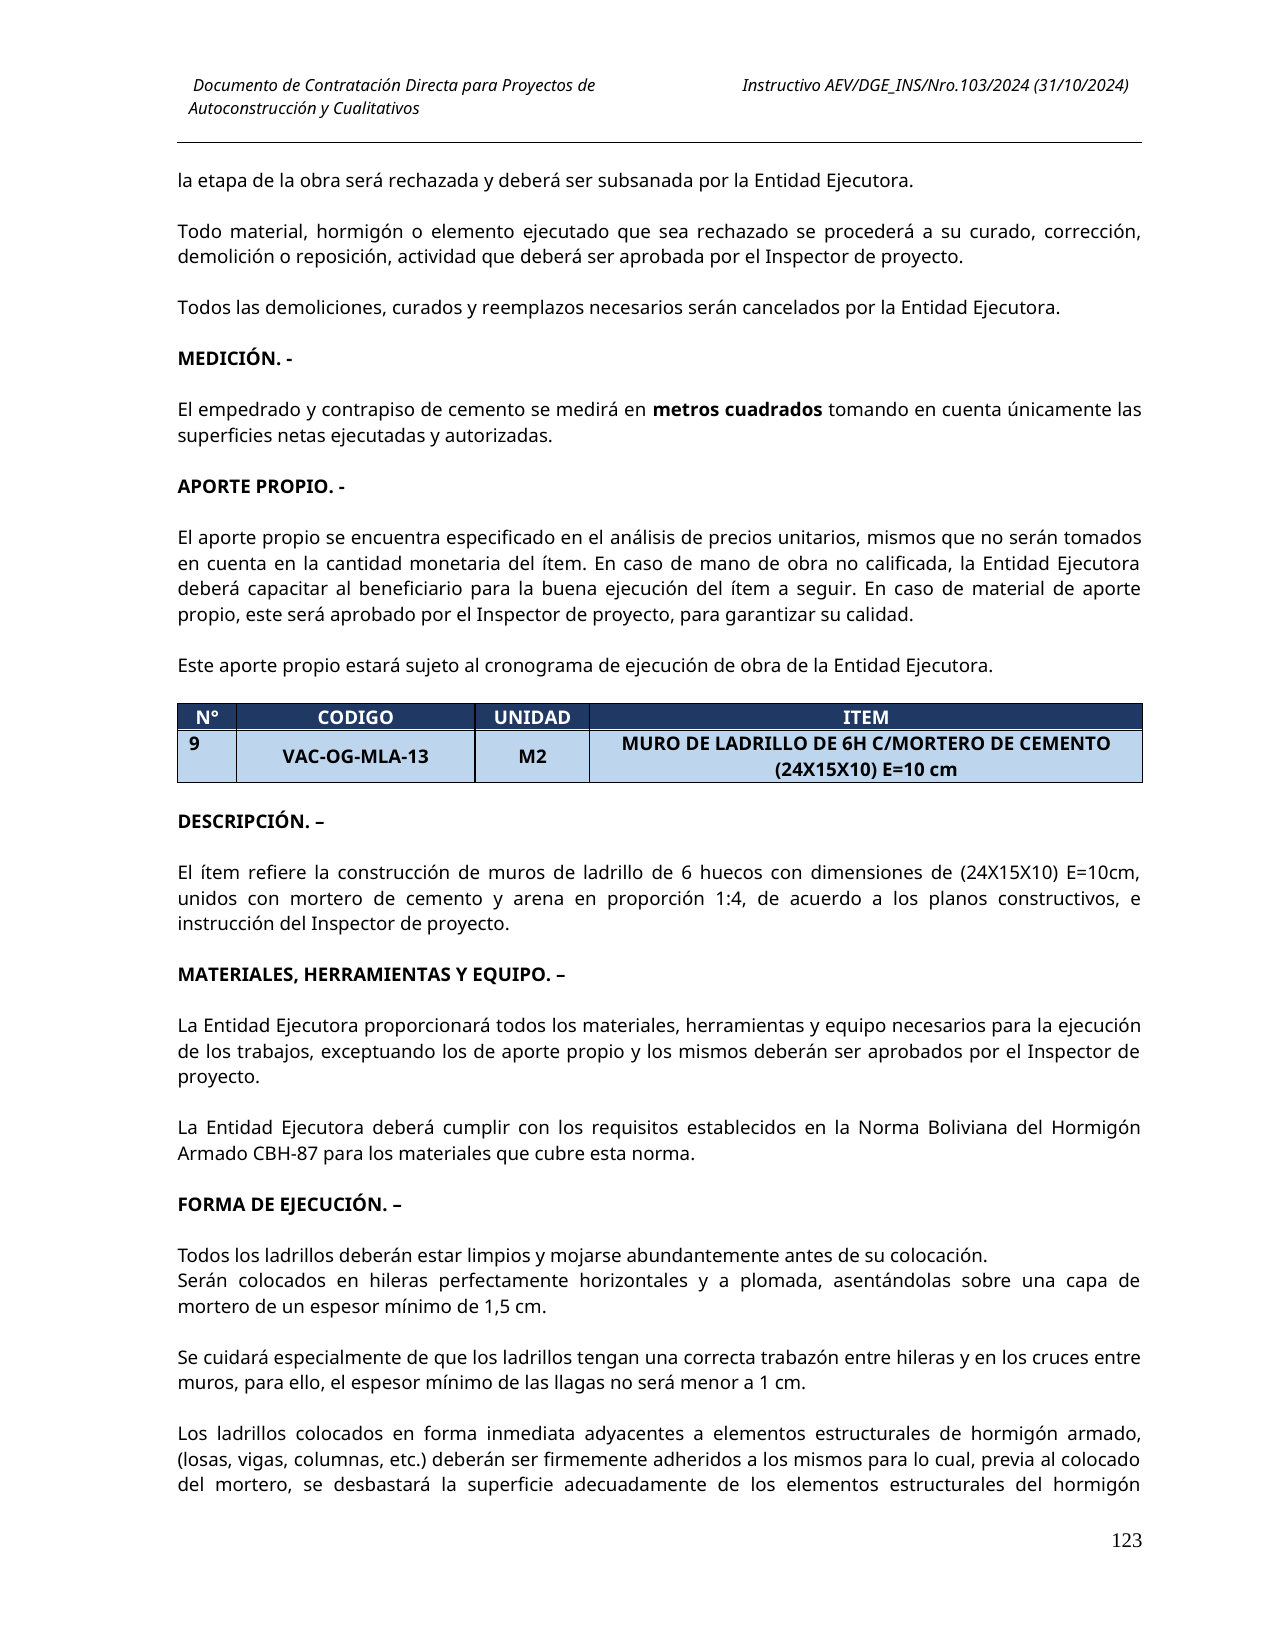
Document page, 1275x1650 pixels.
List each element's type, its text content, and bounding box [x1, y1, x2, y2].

text Todos los ladrillos deberán estar limpios y mojarse abundantemente antes de su colocación. [177, 1242, 1142, 1268]
text El empedrado y contrapiso de cemento se medirá en metros cuadrados tomando en cuenta únicamente las superficies netas ejecutadas y autorizadas. [177, 397, 1142, 448]
text MEDICIÓN. - [177, 346, 1142, 371]
text MATERIALES, HERRAMIENTAS Y EQUIPO. – [177, 961, 1142, 987]
text Este aporte propio estará sujeto al cronograma de ejecución de obra de la Entidad Ejecutora. [177, 652, 1142, 677]
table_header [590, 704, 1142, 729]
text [177, 1421, 1142, 1497]
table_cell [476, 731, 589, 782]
text La Entidad Ejecutora deberá cumplir con los requisitos establecidos en la Norma Boliviana del Hormigón Armado CBH-87 para los materiales que cubre esta norma. [177, 1114, 1142, 1166]
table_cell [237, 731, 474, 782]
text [177, 167, 1142, 193]
text La Entidad Ejecutora proporcionará todos los materiales, herramientas y equipo necesarios para la ejecución de los trabajos, exceptuando los de aporte propio y los mismos deberán ser aprobados por el Inspector de proyecto. [177, 1012, 1142, 1089]
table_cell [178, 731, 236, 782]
text El ítem refiere la construcción de muros de ladrillo de 6 huecos con dimensiones de (24X15X10) E=10cm, unidos con mortero de cemento y arena en proporción 1:4, de acuerdo a los planos constructivos, e instrucción del Inspector de proyecto. [177, 859, 1142, 936]
text Serán colocados en hileras perfectamente horizontales y a plomada, asentándolas sobre una capa de mortero de un espesor mínimo de 1,5 cm. [177, 1268, 1142, 1319]
text FORMA DE EJECUCIÓN. – [177, 1191, 1142, 1217]
text Todos las demoliciones, curados y reemplazos necesarios serán cancelados por la Entidad Ejecutora. [177, 295, 1142, 320]
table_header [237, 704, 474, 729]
text Se cuidará especialmente de que los ladrillos tengan una correcta trabazón entre hileras y en los cruces entre muros, para ello, el espesor mínimo de las llagas no será menor a 1 cm. [177, 1344, 1142, 1395]
text Todo material, hormigón o elemento ejecutado que sea rechazado se procederá a su curado, corrección, demolición o reposición, actividad que deberá ser aprobada por el Inspector de proyecto. [177, 218, 1142, 269]
text El aporte propio se encuentra especificado en el análisis de precios unitarios, mismos que no serán tomados en cuenta en la cantidad monetaria del ítem. En caso de mano de obra no calificada, la Entidad Ejecutora deberá capacitar al beneficiario para la buena ejecución del ítem a seguir. En caso de material de aporte propio, este será aprobado por el Inspector de proyecto, para garantizar su calidad. [177, 524, 1142, 626]
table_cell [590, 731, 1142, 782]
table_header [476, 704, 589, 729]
text APORTE PROPIO. - [177, 473, 1142, 499]
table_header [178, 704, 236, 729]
text DESCRIPCIÓN. – [177, 808, 1142, 834]
